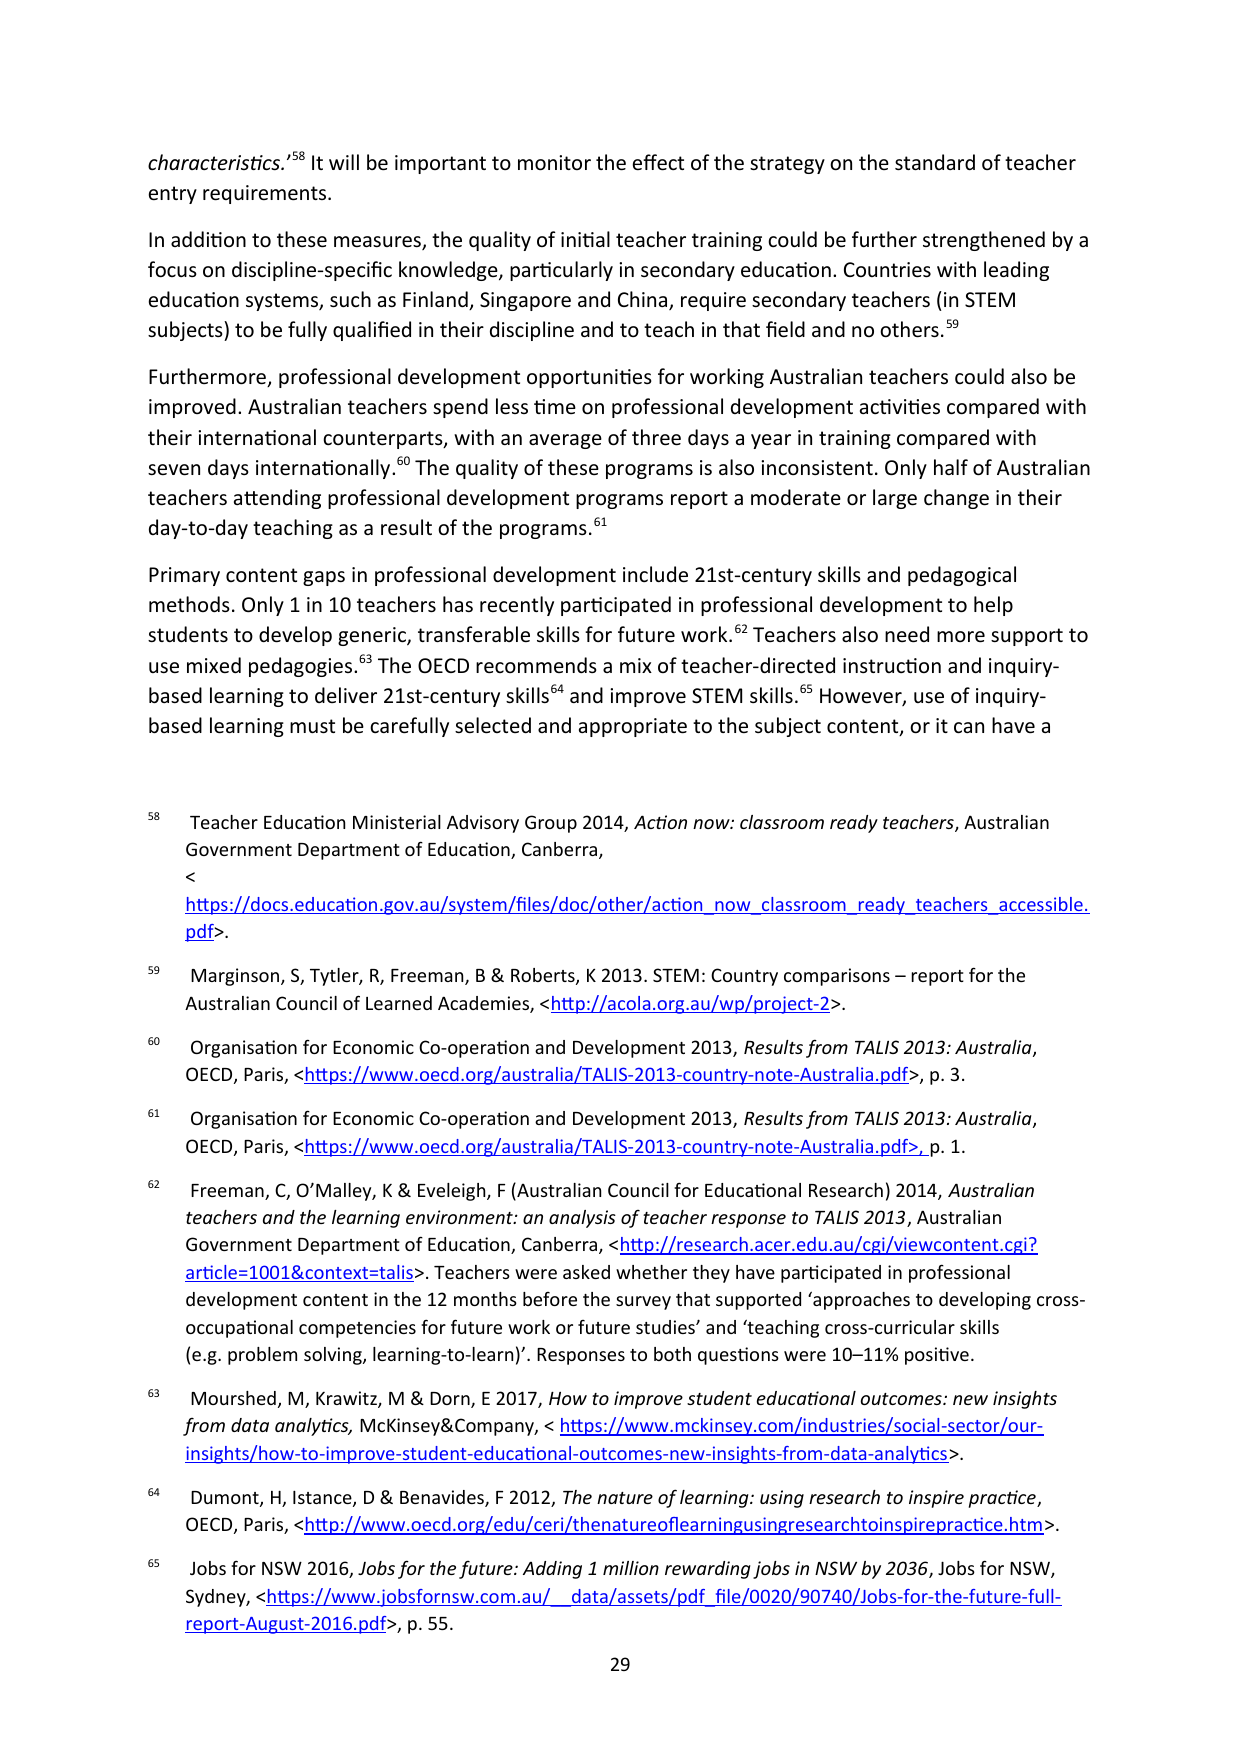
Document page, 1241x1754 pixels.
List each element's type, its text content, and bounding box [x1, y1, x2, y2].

text In addition to these measures, the quality of initial teacher training could be further strengthened by a focus on discipline-specific knowledge, particularly in secondary education. Countries with leading education systems, such as Finland, Singapore and China, require secondary teachers (in STEM subjects) to be fully qualified in their discipline and to teach in that field and no others. [148, 225, 1092, 343]
text There are indications of a significant decline in the entry criteria (such as the Australian Tertiary Admission Rank) of teacher education courses following the expansion in enrolments in pre-service courses over the last 10 years. The Action now: classroom ready teachers report noted that ‘high-performing education systems screen initial teacher education students against criteria they believe will make the best teachers, including academic capability, literacy and numeracy skills and personal characteristics.’ It will be important to monitor the effect of the strategy on the standard of teacher entry requirements. [148, 148, 1092, 206]
text Primary content gaps in professional development include 21st-century skills and pedagogical methods. Only 1 in 10 teachers has recently participated in professional development to help students to develop generic, transferable skills for future work. Teachers also need more support to use mixed pedagogies. The OECD recommends a mix of teacher-directed instruction and inquiry-based learning to deliver 21st-century skills and improve STEM skills. However, use of inquiry-based learning must be carefully selected and appropriate to the subject content, or it can have a negative impact on student scores. Although inquiry-based learning approaches have been used for many years in Australia, teachers report that they have insufficient instruction in how to apply them in the classroom. [148, 560, 1092, 739]
text Furthermore, professional development opportunities for working Australian teachers could also be improved. Australian teachers spend less time on professional development activities compared with their international counterparts, with an average of three days a year in training compared with seven days internationally. The quality of these programs is also inconsistent. Only half of Australian teachers attending professional development programs report a moderate or large change in their day-to-day teaching as a result of the programs. [148, 362, 1092, 541]
